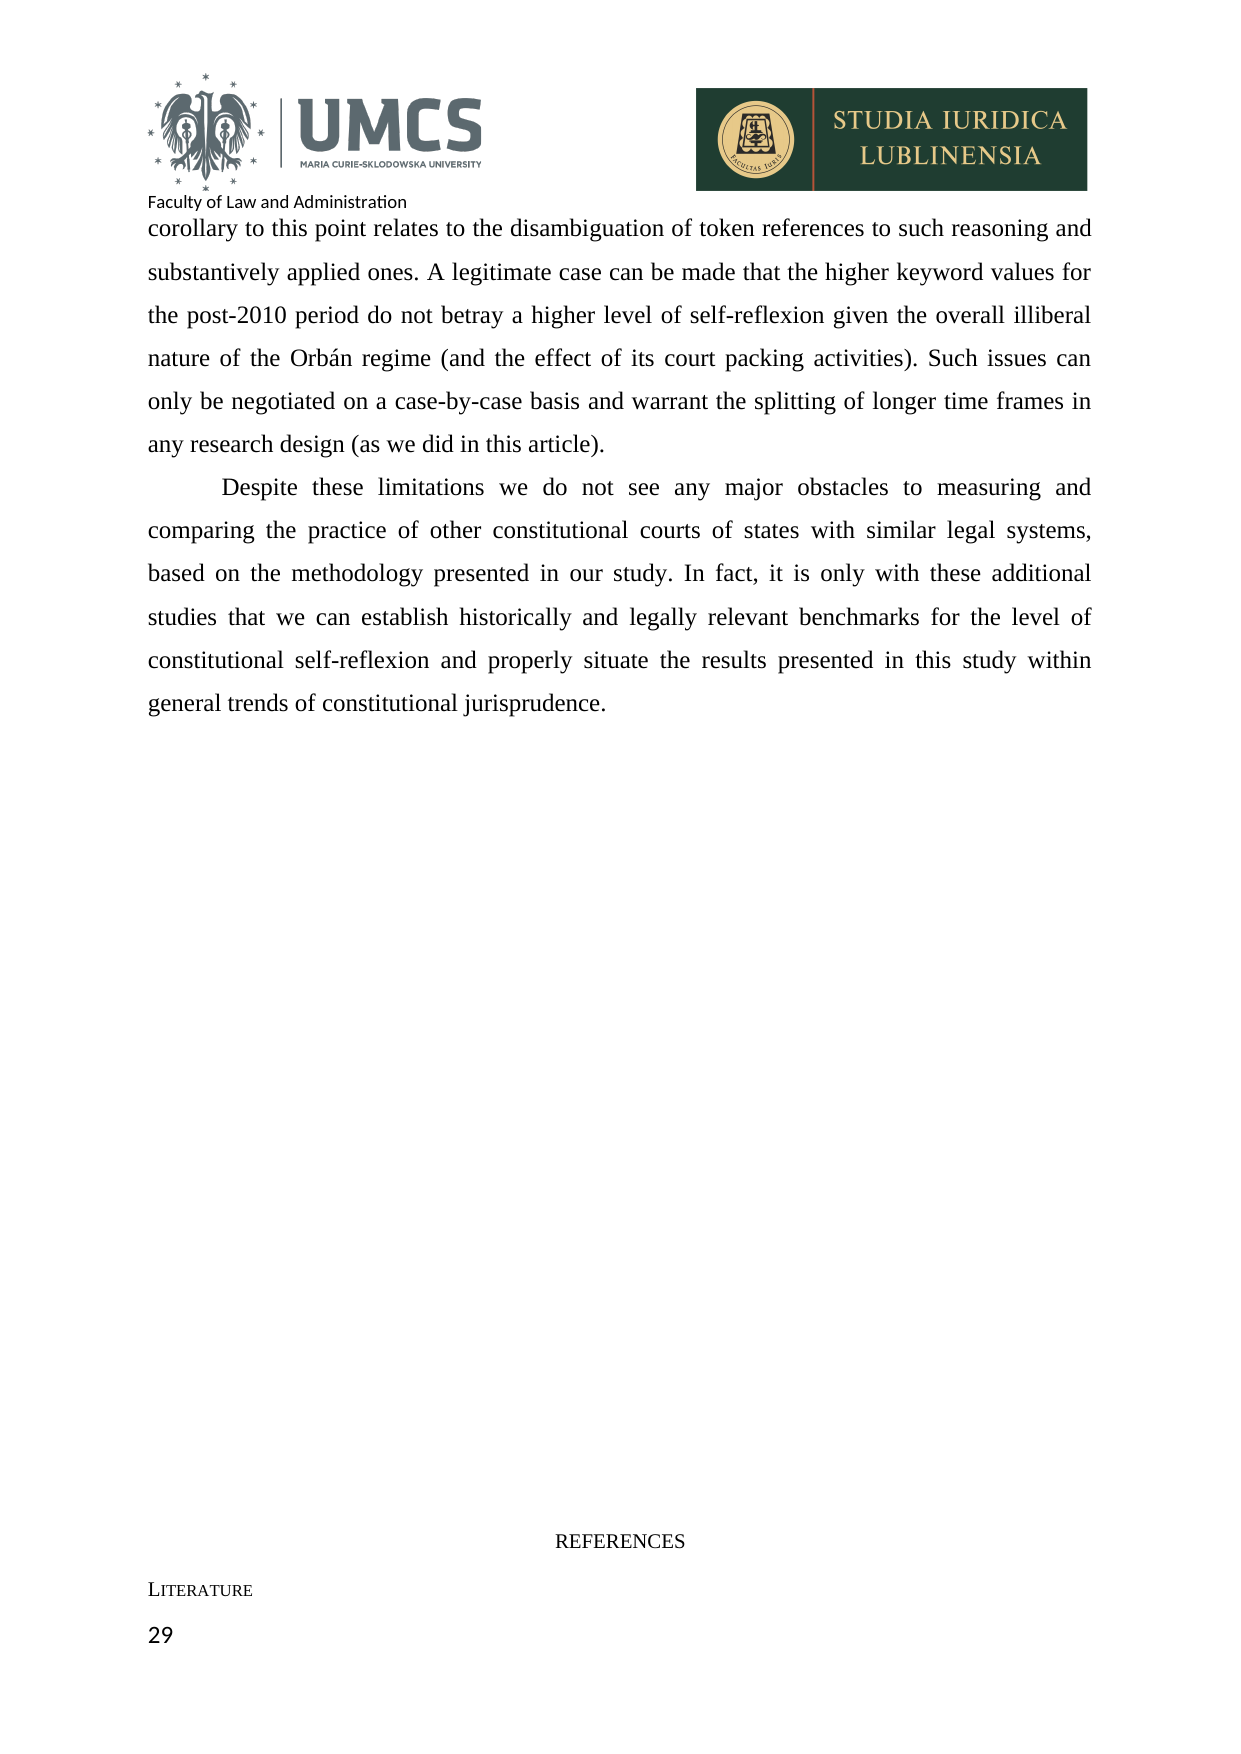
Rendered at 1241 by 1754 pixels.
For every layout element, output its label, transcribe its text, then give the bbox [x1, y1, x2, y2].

text Despite these limitations we do not see any major obstacles to measuring and comparing the practice of other constitutional courts of states with similar legal systems, based on the methodology presented in our study. In fact, it is only with these additional studies that we can establish historically and legally relevant benchmarks for the level of constitutional self-reflexion and properly situate the results presented in this study within general trends of constitutional jurisprudence. [148, 472, 1093, 717]
text Literature [148, 1577, 1093, 1601]
text REFERENCES [148, 1528, 1093, 1553]
picture [696, 88, 1088, 191]
